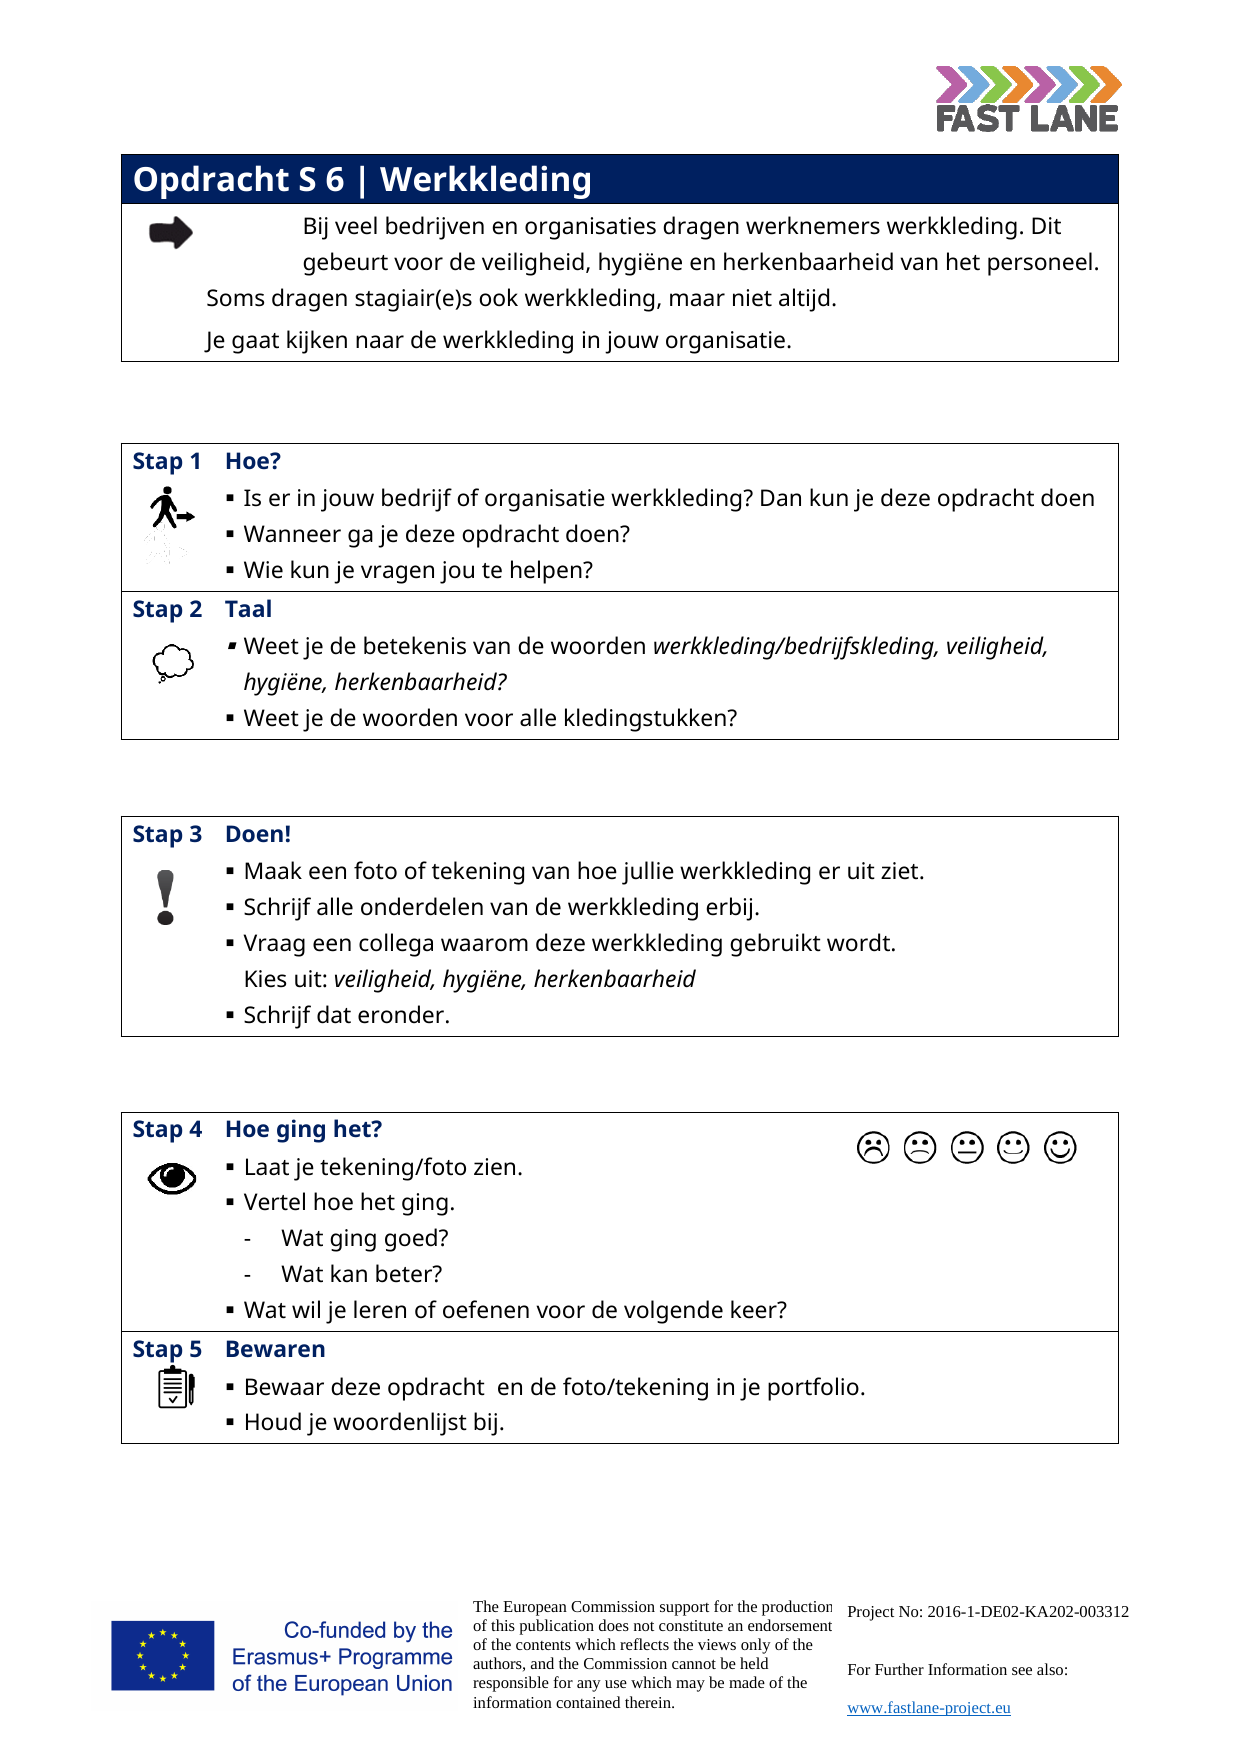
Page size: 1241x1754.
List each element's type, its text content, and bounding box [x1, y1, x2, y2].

picture [135, 213, 210, 256]
picture [137, 870, 193, 925]
picture [147, 1154, 197, 1203]
picture [919, 50, 1135, 155]
picture [150, 640, 197, 688]
table_header Opdracht S 6 | Werkkleding [122, 155, 1118, 203]
table_cell Bij veel bedrijven en organisaties dragen werknemers werkkleding. Dit gebeurt voor de veiligheid, hygiëne en herkenbaarheid van het personeel. Soms dragen stagiair(e)s ook werkkleding, maar niet altijd. Je gaat kijken naar de werkkleding in jouw organisatie. [122, 204, 1118, 361]
table_header Stap 3 Doen! Maak een foto of tekening van hoe jullie werkkleding er uit ziet. Schrijf alle onderdelen van de werkkleding erbij. Vraag een collega waarom deze werkkleding gebruikt wordt. Kies uit: veiligheid, hygiëne, herkenbaarheid Schrijf dat eronder. [122, 817, 1118, 1036]
picture [90, 1601, 458, 1711]
text P [148, 103, 1107, 135]
table_header Stap 1 Hoe? Is er in jouw bedrijf of organisatie werkkleding? Dan kun je deze opdracht doen Wanneer ga je deze opdracht doen? Wie kun je vragen jou te helpen? [122, 444, 1118, 591]
table_header Stap 4 Hoe ging het? Laat je tekening/foto zien. Vertel hoe het ging. Wat ging goed? Wat kan beter? Wat wil je leren of oefenen voor de volgende keer? [122, 1113, 1118, 1331]
picture [853, 1122, 1079, 1170]
table_cell Stap 5 Bewaren Bewaar deze opdracht en de foto/tekening in je portfolio. Houd je woordenlijst bij. [122, 1332, 1118, 1443]
table_cell Stap 2 Taal Weet je de betekenis van de woorden werkkleding/bedrijfskleding, veiligheid, hygiëne, herkenbaarheid? Weet je de woorden voor alle kledingstukken? [122, 592, 1118, 739]
